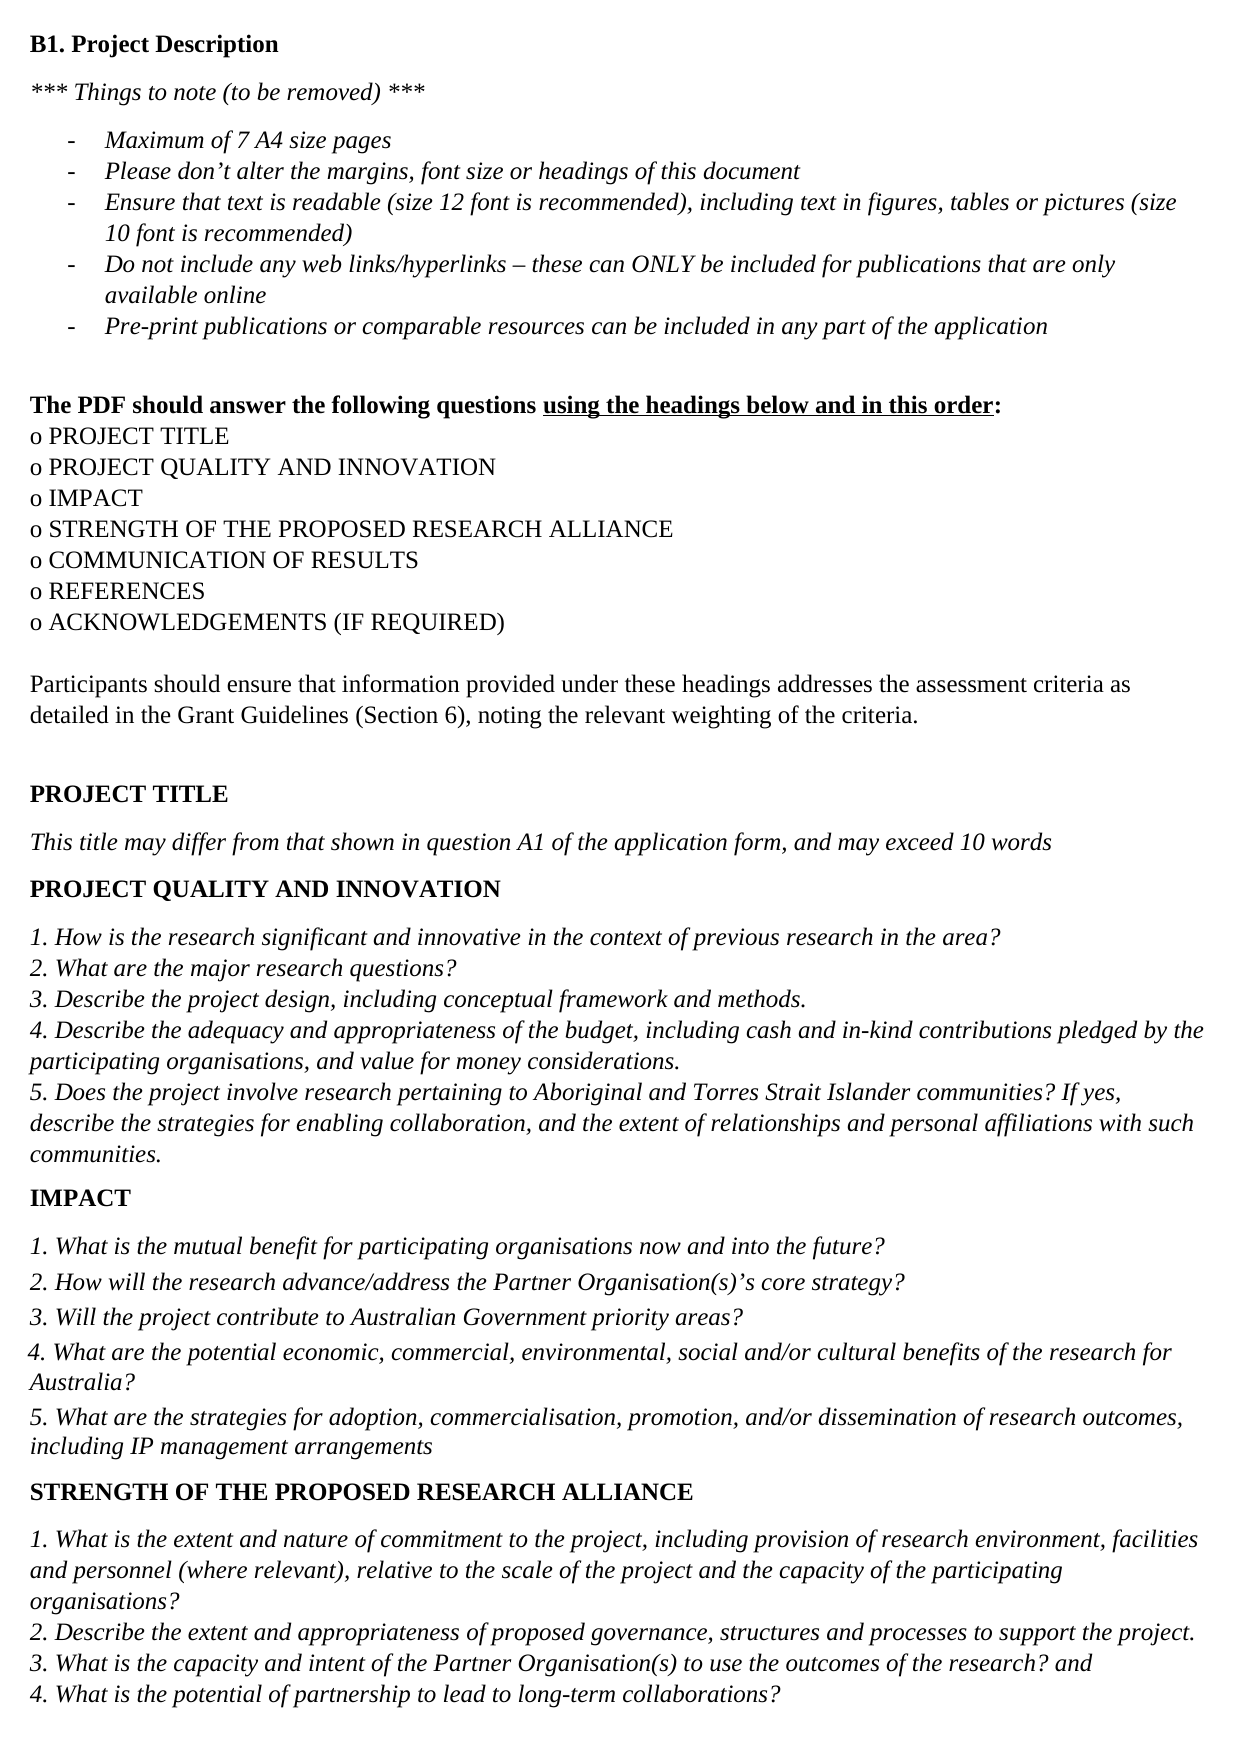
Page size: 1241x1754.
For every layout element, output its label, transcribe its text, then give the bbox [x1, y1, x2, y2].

text IMPACT [29, 1183, 1211, 1212]
text o STRENGTH OF THE PROPOSED RESEARCH ALLIANCE [29, 514, 1211, 543]
list 2. How will the research advance/address the Partner Organisation(s)’s core strategy? [29, 1266, 1211, 1295]
list 4. What are the potential economic, commercial, environmental, social and/or cultural benefits of the research for Australia? [27, 1337, 1211, 1395]
text 4. What is the potential of partnership to lead to long-term collaborations? [29, 1679, 1211, 1708]
text B1. Project Description [29, 29, 1211, 58]
text 4. Describe the adequacy and appropriateness of the budget, including cash and in-kind contributions pledged by the participating organisations, and value for money considerations. [29, 1015, 1211, 1075]
text o COMMUNICATION OF RESULTS [29, 545, 1211, 574]
list Please don’t alter the margins, font size or headings of this document [67, 156, 1211, 185]
text This title may differ from that shown in question A1 of the application form, and may exceed 10 words [29, 827, 1211, 856]
text *** Things to note (to be removed) *** [29, 77, 1211, 106]
text o REFERENCES [29, 576, 1211, 605]
text 3. Describe the project design, including conceptual framework and methods. [29, 984, 1211, 1013]
text o ACKNOWLEDGEMENTS (IF REQUIRED) [29, 607, 1211, 636]
text 2. Describe the extent and appropriateness of proposed governance, structures and processes to support the project. [29, 1617, 1211, 1646]
text 5. Does the project involve research pertaining to Aboriginal and Torres Strait Islander communities? If yes, describe the strategies for enabling collaboration, and the extent of relationships and personal affiliations with such communities. [29, 1077, 1211, 1168]
text STRENGTH OF THE PROPOSED RESEARCH ALLIANCE [29, 1477, 1211, 1505]
text 2. What are the major research questions? [29, 953, 1211, 982]
text The PDF should answer the following questions using the headings below and in this order: [29, 390, 1211, 419]
list 5. What are the strategies for adoption, commercialisation, promotion, and/or dissemination of research outcomes, including IP management arrangements [29, 1402, 1211, 1460]
text 3. What is the capacity and intent of the Partner Organisation(s) to use the outcomes of the research? and [29, 1648, 1211, 1677]
text o PROJECT QUALITY AND INNOVATION [29, 452, 1211, 481]
text Participants should ensure that information provided under these headings addresses the assessment criteria as detailed in the Grant Guidelines (Section 6), noting the relevant weighting of the criteria. [29, 669, 1211, 729]
text 1. What is the extent and nature of commitment to the project, including provision of research environment, facilities and personnel (where relevant), relative to the scale of the project and the capacity of the participating organisations? [29, 1524, 1211, 1615]
list 3. Will the project contribute to Australian Government priority areas? [29, 1302, 1211, 1331]
list Do not include any web links/hyperlinks – these can ONLY be included for publications that are only available online [67, 249, 1211, 309]
list Ensure that text is readable (size 12 font is recommended), including text in figures, tables or pictures (size 10 font is recommended) [67, 187, 1211, 247]
list 1. What is the mutual benefit for participating organisations now and into the future? [29, 1231, 1211, 1260]
list Maximum of 7 A4 size pages [67, 125, 1211, 154]
text o IMPACT [29, 483, 1211, 512]
text PROJECT TITLE [29, 779, 1211, 808]
text o PROJECT TITLE [29, 421, 1211, 450]
list Pre-print publications or comparable resources can be included in any part of the application [67, 311, 1211, 340]
text 1. How is the research significant and innovative in the context of previous research in the area? [29, 922, 1211, 951]
text PROJECT QUALITY AND INNOVATION [29, 874, 1211, 903]
